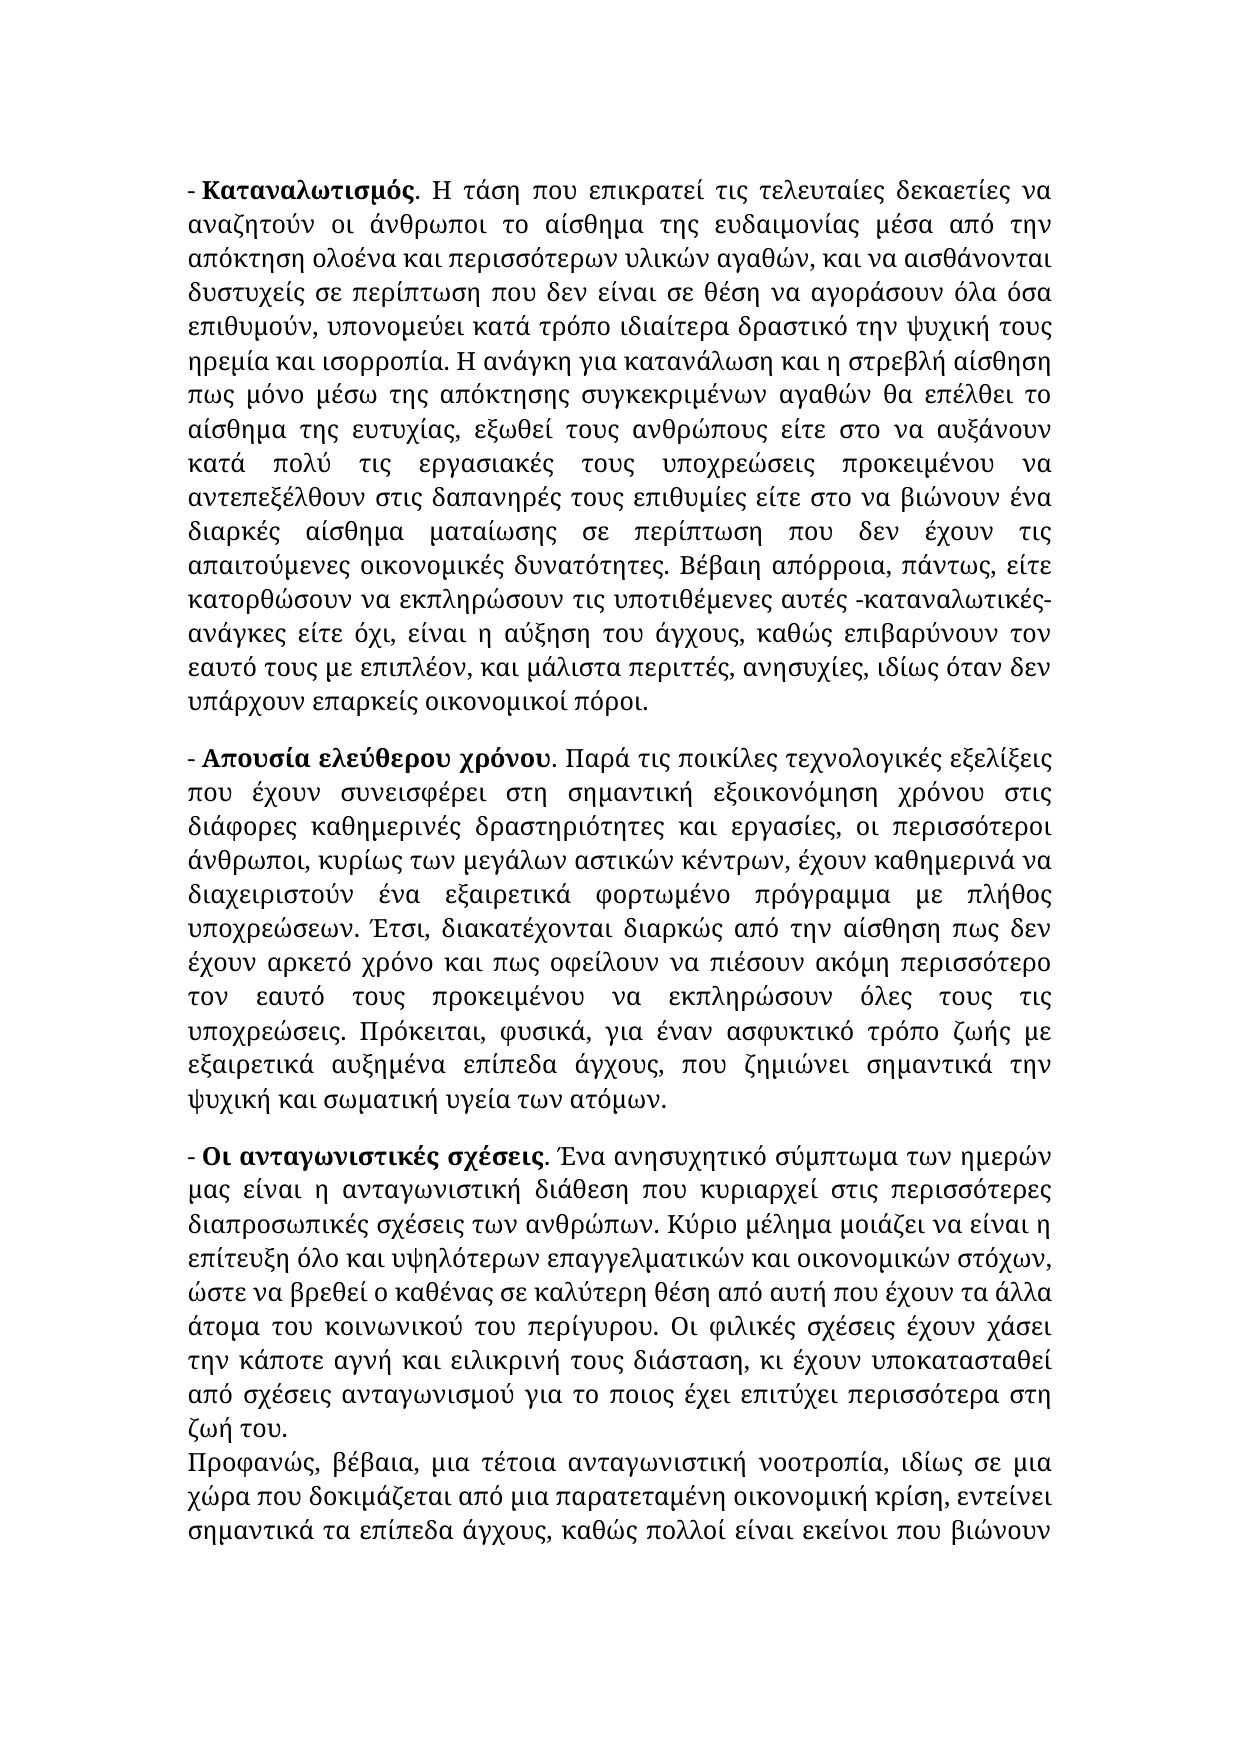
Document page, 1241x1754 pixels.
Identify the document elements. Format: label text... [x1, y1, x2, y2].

text - Απουσία ελεύθερου χρόνου. Παρά τις ποικίλες τεχνολογικές εξελίξεις που έχουν συνεισφέρει στη σημαντική εξοικονόμηση χρόνου στις διάφορες καθημερινές δραστηριότητες και εργασίες, οι περισσότεροι άνθρωποι, κυρίως των μεγάλων αστικών κέντρων, έχουν καθημερινά να διαχειριστούν ένα εξαιρετικά φορτωμένο πρόγραμμα με πλήθος υποχρεώσεων. Έτσι, διακατέχονται διαρκώς από την αίσθηση πως δεν έχουν αρκετό χρόνο και πως οφείλουν να πιέσουν ακόμη περισσότερο τον εαυτό τους προκειμένου να εκπληρώσουν όλες τους τις υποχρεώσεις. Πρόκειται, φυσικά, για έναν ασφυκτικό τρόπο ζωής με εξαιρετικά αυξημένα επίπεδα άγχους, που ζημιώνει σημαντικά την ψυχική και σωματική υγεία των ατόμων. [187, 741, 1053, 1115]
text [187, 1445, 1053, 1547]
text - Οι ανταγωνιστικές σχέσεις. Ένα ανησυχητικό σύμπτωμα των ημερών μας είναι η ανταγωνιστική διάθεση που κυριαρχεί στις περισσότερες διαπροσωπικές σχέσεις των ανθρώπων. Κύριο μέλημα μοιάζει να είναι η επίτευξη όλο και υψηλότερων επαγγελματικών και οικονομικών στόχων, ώστε να βρεθεί ο καθένας σε καλύτερη θέση από αυτή που έχουν τα άλλα άτομα του κοινωνικού του περίγυρου. Οι φιλικές σχέσεις έχουν χάσει την κάποτε αγνή και ειλικρινή τους διάσταση, κι έχουν υποκατασταθεί από σχέσεις ανταγωνισμού για το ποιος έχει επιτύχει περισσότερα στη ζωή του. [187, 1138, 1053, 1445]
text - Καταναλωτισμός. Η τάση που επικρατεί τις τελευταίες δεκαετίες να αναζητούν οι άνθρωποι το αίσθημα της ευδαιμονίας μέσα από την απόκτηση ολοένα και περισσότερων υλικών αγαθών, και να αισθάνονται δυστυχείς σε περίπτωση που δεν είναι σε θέση να αγοράσουν όλα όσα επιθυμούν, υπονομεύει κατά τρόπο ιδιαίτερα δραστικό την ψυχική τους ηρεμία και ισορροπία. Η ανάγκη για κατανάλωση και η στρεβλή αίσθηση πως μόνο μέσω της απόκτησης συγκεκριμένων αγαθών θα επέλθει το αίσθημα της ευτυχίας, εξωθεί τους ανθρώπους είτε στο να αυξάνουν κατά πολύ τις εργασιακές τους υποχρεώσεις προκειμένου να αντεπεξέλθουν στις δαπανηρές τους επιθυμίες είτε στο να βιώνουν ένα διαρκές αίσθημα ματαίωσης σε περίπτωση που δεν έχουν τις απαιτούμενες οικονομικές δυνατότητες. Βέβαιη απόρροια, πάντως, είτε κατορθώσουν να εκπληρώσουν τις υποτιθέμενες αυτές -καταναλωτικές- ανάγκες είτε όχι, είναι η αύξηση του άγχους, καθώς επιβαρύνουν τον εαυτό τους με επιπλέον, και μάλιστα περιττές, ανησυχίες, ιδίως όταν δεν υπάρχουν επαρκείς οικονομικοί πόροι. [187, 173, 1053, 718]
